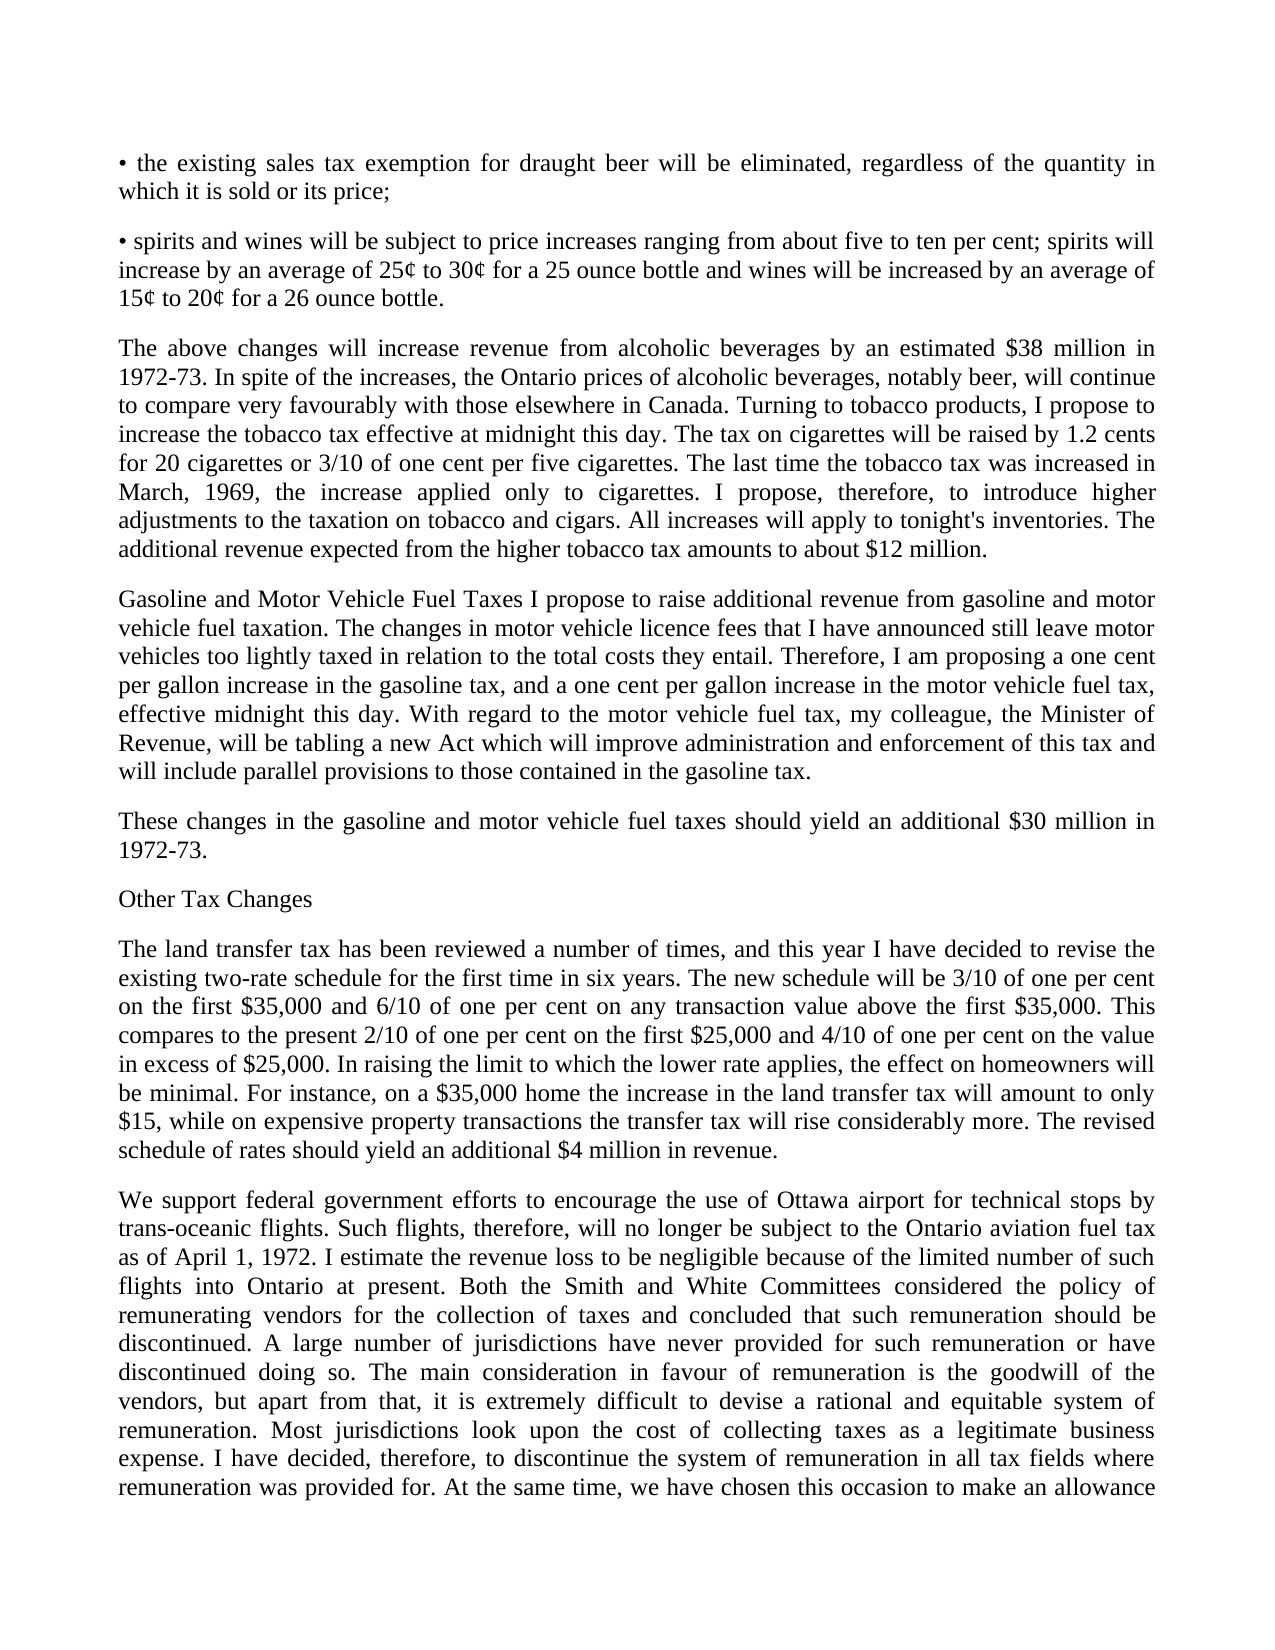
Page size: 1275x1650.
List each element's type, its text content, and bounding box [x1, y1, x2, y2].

text Other Tax Changes [118, 884, 1157, 913]
text • spirits and wines will be subject to price increases ranging from about five to ten per cent; spirits will increase by an average of 25¢ to 30¢ for a 25 ounce bottle and wines will be increased by an average of 15¢ to 20¢ for a 26 ounce bottle. [118, 226, 1157, 312]
text The land transfer tax has been reviewed a number of times, and this year I have decided to revise the existing two-rate schedule for the first time in six years. The new schedule will be 3/10 of one per cent on the first $35,000 and 6/10 of one per cent on any transaction value above the first $35,000. This compares to the present 2/10 of one per cent on the first $25,000 and 4/10 of one per cent on the value in excess of $25,000. In raising the limit to which the lower rate applies, the effect on homeowners will be minimal. For instance, on a $35,000 home the increase in the land transfer tax will amount to only $15, while on expensive property transactions the transfer tax will rise considerably more. The revised schedule of rates should yield an additional $4 million in revenue. [118, 934, 1157, 1164]
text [118, 1185, 1157, 1501]
text The above changes will increase revenue from alcoholic beverages by an estimated $38 million in 1972-73. In spite of the increases, the Ontario prices of alcoholic beverages, notably beer, will continue to compare very favourably with those elsewhere in Canada. Turning to tobacco products, I propose to increase the tobacco tax effective at midnight this day. The tax on cigarettes will be raised by 1.2 cents for 20 cigarettes or 3/10 of one cent per five cigarettes. The last time the tobacco tax was increased in March, 1969, the increase applied only to cigarettes. I propose, therefore, to introduce higher adjustments to the taxation on tobacco and cigars. All increases will apply to tonight's inventories. The additional revenue expected from the higher tobacco tax amounts to about $12 million. [118, 333, 1157, 563]
text • the existing sales tax exemption for draught beer will be eliminated, regardless of the quantity in which it is sold or its price; [118, 148, 1157, 205]
text Gasoline and Motor Vehicle Fuel Taxes I propose to raise additional revenue from gasoline and motor vehicle fuel taxation. The changes in motor vehicle licence fees that I have announced still leave motor vehicles too lightly taxed in relation to the total costs they entail. Therefore, I am proposing a one cent per gallon increase in the gasoline tax, and a one cent per gallon increase in the motor vehicle fuel tax, effective midnight this day. With regard to the motor vehicle fuel tax, my colleague, the Minister of Revenue, will be tabling a new Act which will improve administration and enforcement of this tax and will include parallel provisions to those contained in the gasoline tax. [118, 584, 1157, 785]
text These changes in the gasoline and motor vehicle fuel taxes should yield an additional $30 million in 1972-73. [118, 806, 1157, 863]
